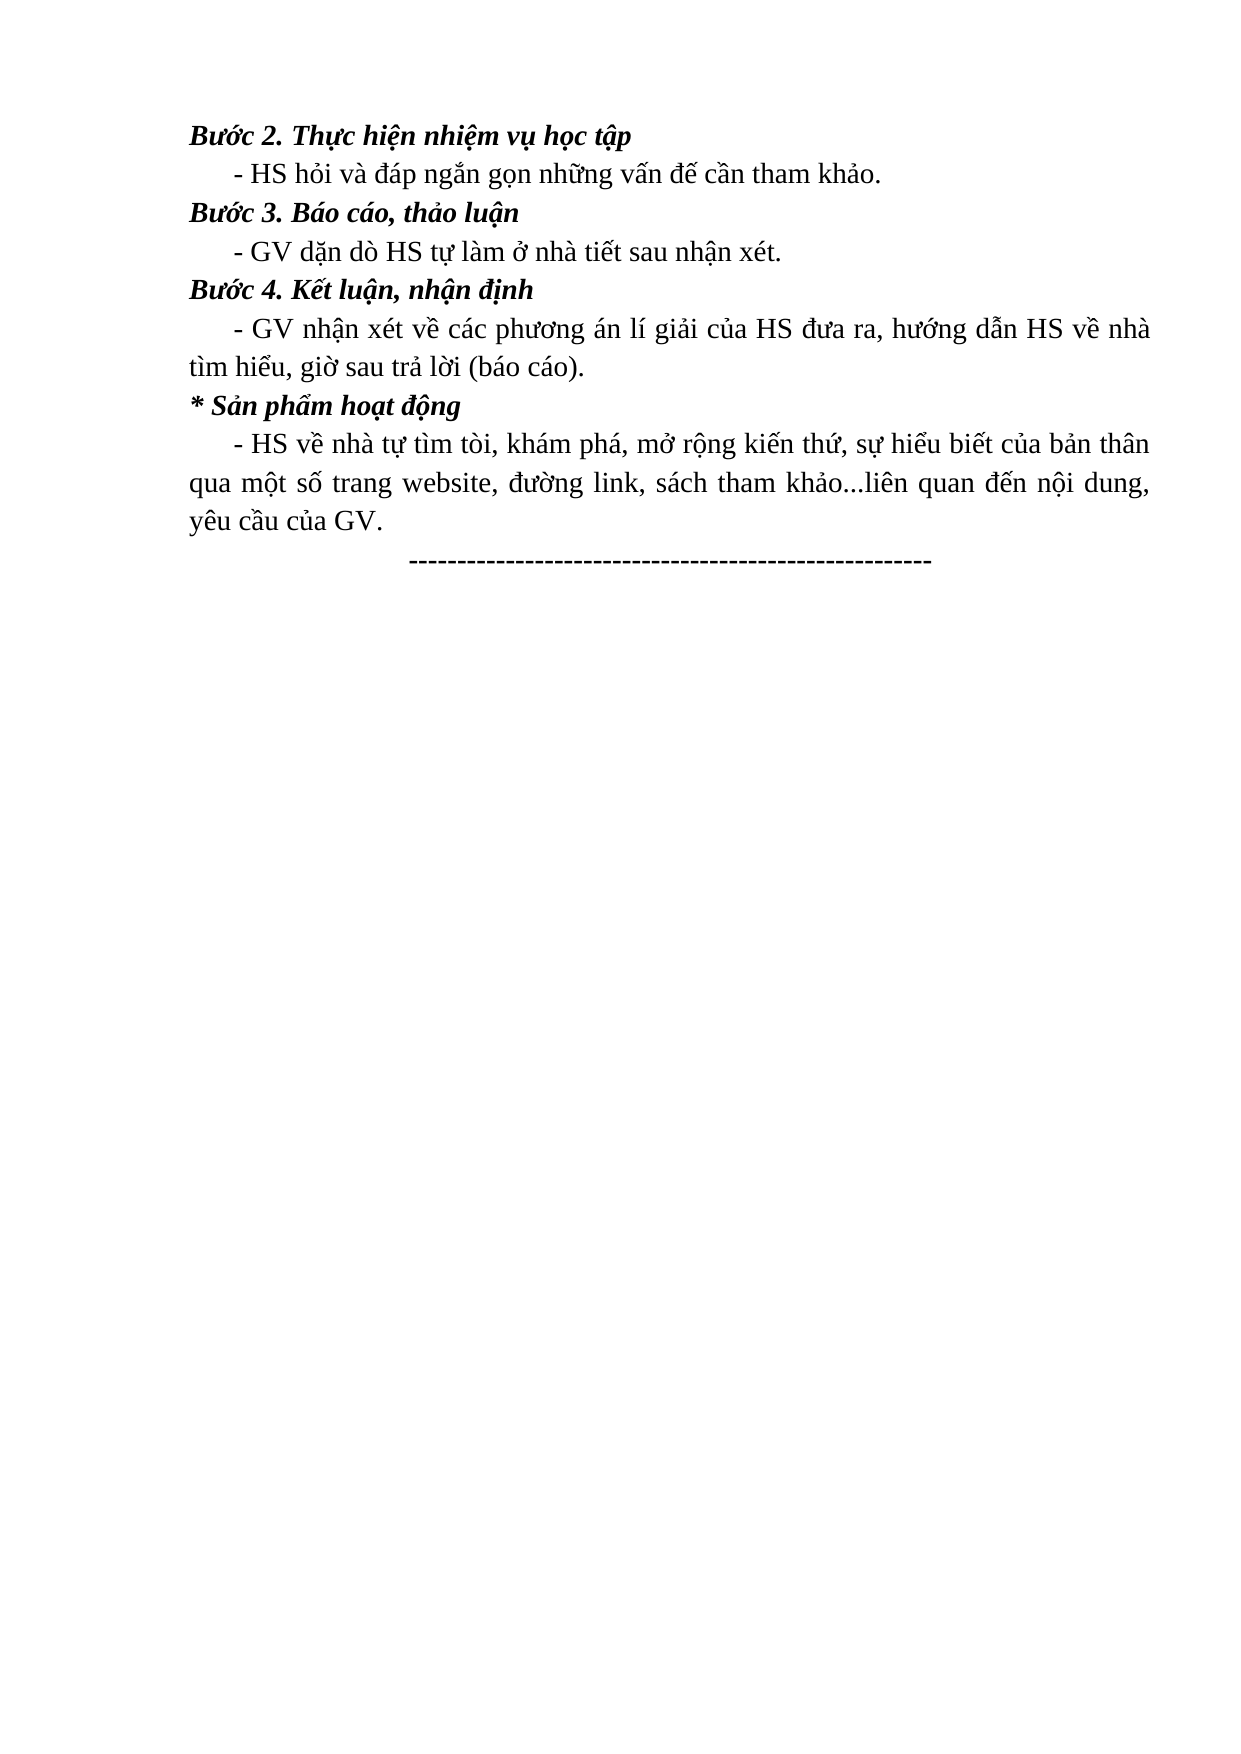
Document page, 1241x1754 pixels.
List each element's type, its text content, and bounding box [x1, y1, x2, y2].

text - HS về nhà tự tìm tòi, khám phá, mở rộng kiến thứ, sự hiểu biết của bản thân qua một số trang website, đường link, sách tham khảo...liên quan đến nội dung, yêu cầu của GV. [189, 426, 1152, 537]
text ------------------------------------------------------ [189, 542, 1152, 576]
text Bước 2. Thực hiện nhiệm vụ học tập [189, 118, 1152, 152]
text Bước 3. Báo cáo, thảo luận [189, 195, 1152, 229]
text - GV nhận xét về các phương án lí giải của HS đưa ra, hướng dẫn HS về nhà tìm hiểu, giờ sau trả lời (báo cáo). [189, 311, 1152, 383]
text * Sản phẩm hoạt động [189, 388, 1152, 421]
text Bước 4. Kết luận, nhận định [189, 272, 1152, 306]
text - GV dặn dò HS tự làm ở nhà tiết sau nhận xét. [189, 234, 1152, 267]
text - HS hỏi và đáp ngắn gọn những vấn đế cần tham khảo. [189, 157, 1152, 190]
